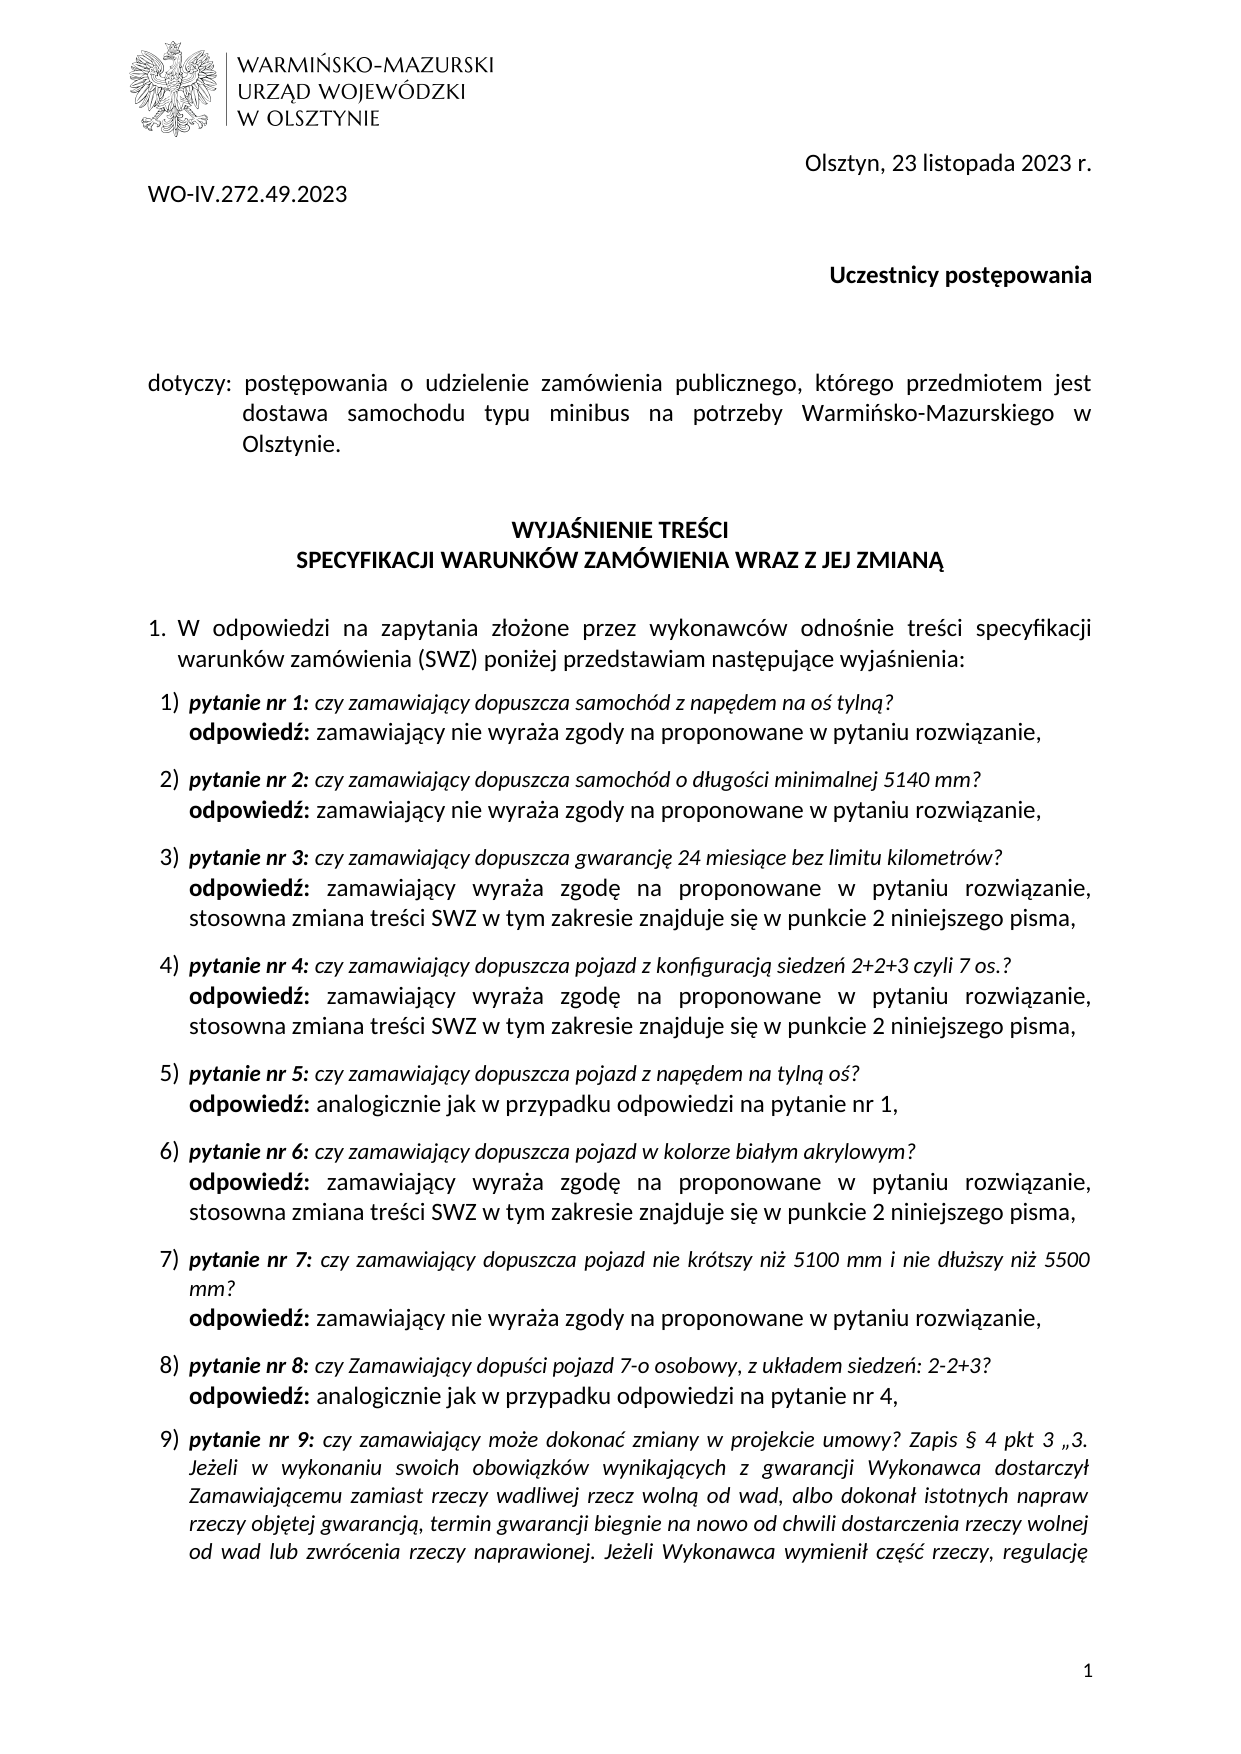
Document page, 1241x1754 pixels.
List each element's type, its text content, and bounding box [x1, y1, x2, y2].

text WYJAŚNIENIE TREŚCI [148, 514, 1093, 545]
list pytanie nr 1: czy zamawiający dopuszcza samochód z napędem na oś tylną? [159, 686, 1093, 716]
text odpowiedź: zamawiający nie wyraża zgody na proponowane w pytaniu rozwiązanie, [189, 1302, 1093, 1333]
text odpowiedź: zamawiający nie wyraża zgody na proponowane w pytaniu rozwiązanie, [189, 716, 1093, 747]
text Uczestnicy postępowania [797, 259, 1093, 290]
list pytanie nr 7: czy zamawiający dopuszcza pojazd nie krótszy niż 5100 mm i nie dłuższy niż 5500 mm? [159, 1243, 1093, 1302]
text Olsztyn, 23 listopada 2023 r. [148, 148, 1093, 178]
text WO-IV.272.49.2023 [148, 178, 1093, 209]
text odpowiedź: analogicznie jak w przypadku odpowiedzi na pytanie nr 4, [189, 1380, 1093, 1410]
text dotyczy: postępowania o udzielenie zamówienia publicznego, którego przedmiotem jest dostawa samochodu typu minibus na potrzeby Warmińsko-Mazurskiego w Olsztynie. [148, 367, 1093, 458]
list pytanie nr 6: czy zamawiający dopuszcza pojazd w kolorze białym akrylowym? [159, 1135, 1093, 1166]
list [159, 1423, 1093, 1565]
list pytanie nr 3: czy zamawiający dopuszcza gwarancję 24 miesiące bez limitu kilometrów? [159, 841, 1093, 872]
subtitle SPECYFIKACJI WARUNKÓW ZAMÓWIENIA WRAZ Z JEJ ZMIANĄ [148, 545, 1093, 575]
text odpowiedź: zamawiający wyraża zgodę na proponowane w pytaniu rozwiązanie, stosowna zmiana treści SWZ w tym zakresie znajduje się w punkcie 2 niniejszego pisma, [189, 872, 1093, 933]
list pytanie nr 4: czy zamawiający dopuszcza pojazd z konfiguracją siedzeń 2+2+3 czyli 7 os.? [159, 949, 1093, 980]
picture [126, 41, 504, 137]
text odpowiedź: zamawiający nie wyraża zgody na proponowane w pytaniu rozwiązanie, [189, 794, 1093, 824]
list W odpowiedzi na zapytania złożone przez wykonawców odnośnie treści specyfikacji warunków zamówienia (SWZ) poniżej przedstawiam następujące wyjaśnienia: [148, 612, 1093, 673]
text odpowiedź: zamawiający wyraża zgodę na proponowane w pytaniu rozwiązanie, stosowna zmiana treści SWZ w tym zakresie znajduje się w punkcie 2 niniejszego pisma, [189, 980, 1093, 1041]
list pytanie nr 8: czy Zamawiający dopuści pojazd 7-o osobowy, z układem siedzeń: 2-2+3? [159, 1349, 1093, 1380]
list pytanie nr 5: czy zamawiający dopuszcza pojazd z napędem na tylną oś? [159, 1058, 1093, 1088]
text odpowiedź: analogicznie jak w przypadku odpowiedzi na pytanie nr 1, [189, 1088, 1093, 1119]
list pytanie nr 2: czy zamawiający dopuszcza samochód o długości minimalnej 5140 mm? [159, 763, 1093, 794]
text odpowiedź: zamawiający wyraża zgodę na proponowane w pytaniu rozwiązanie, stosowna zmiana treści SWZ w tym zakresie znajduje się w punkcie 2 niniejszego pisma, [189, 1166, 1093, 1227]
